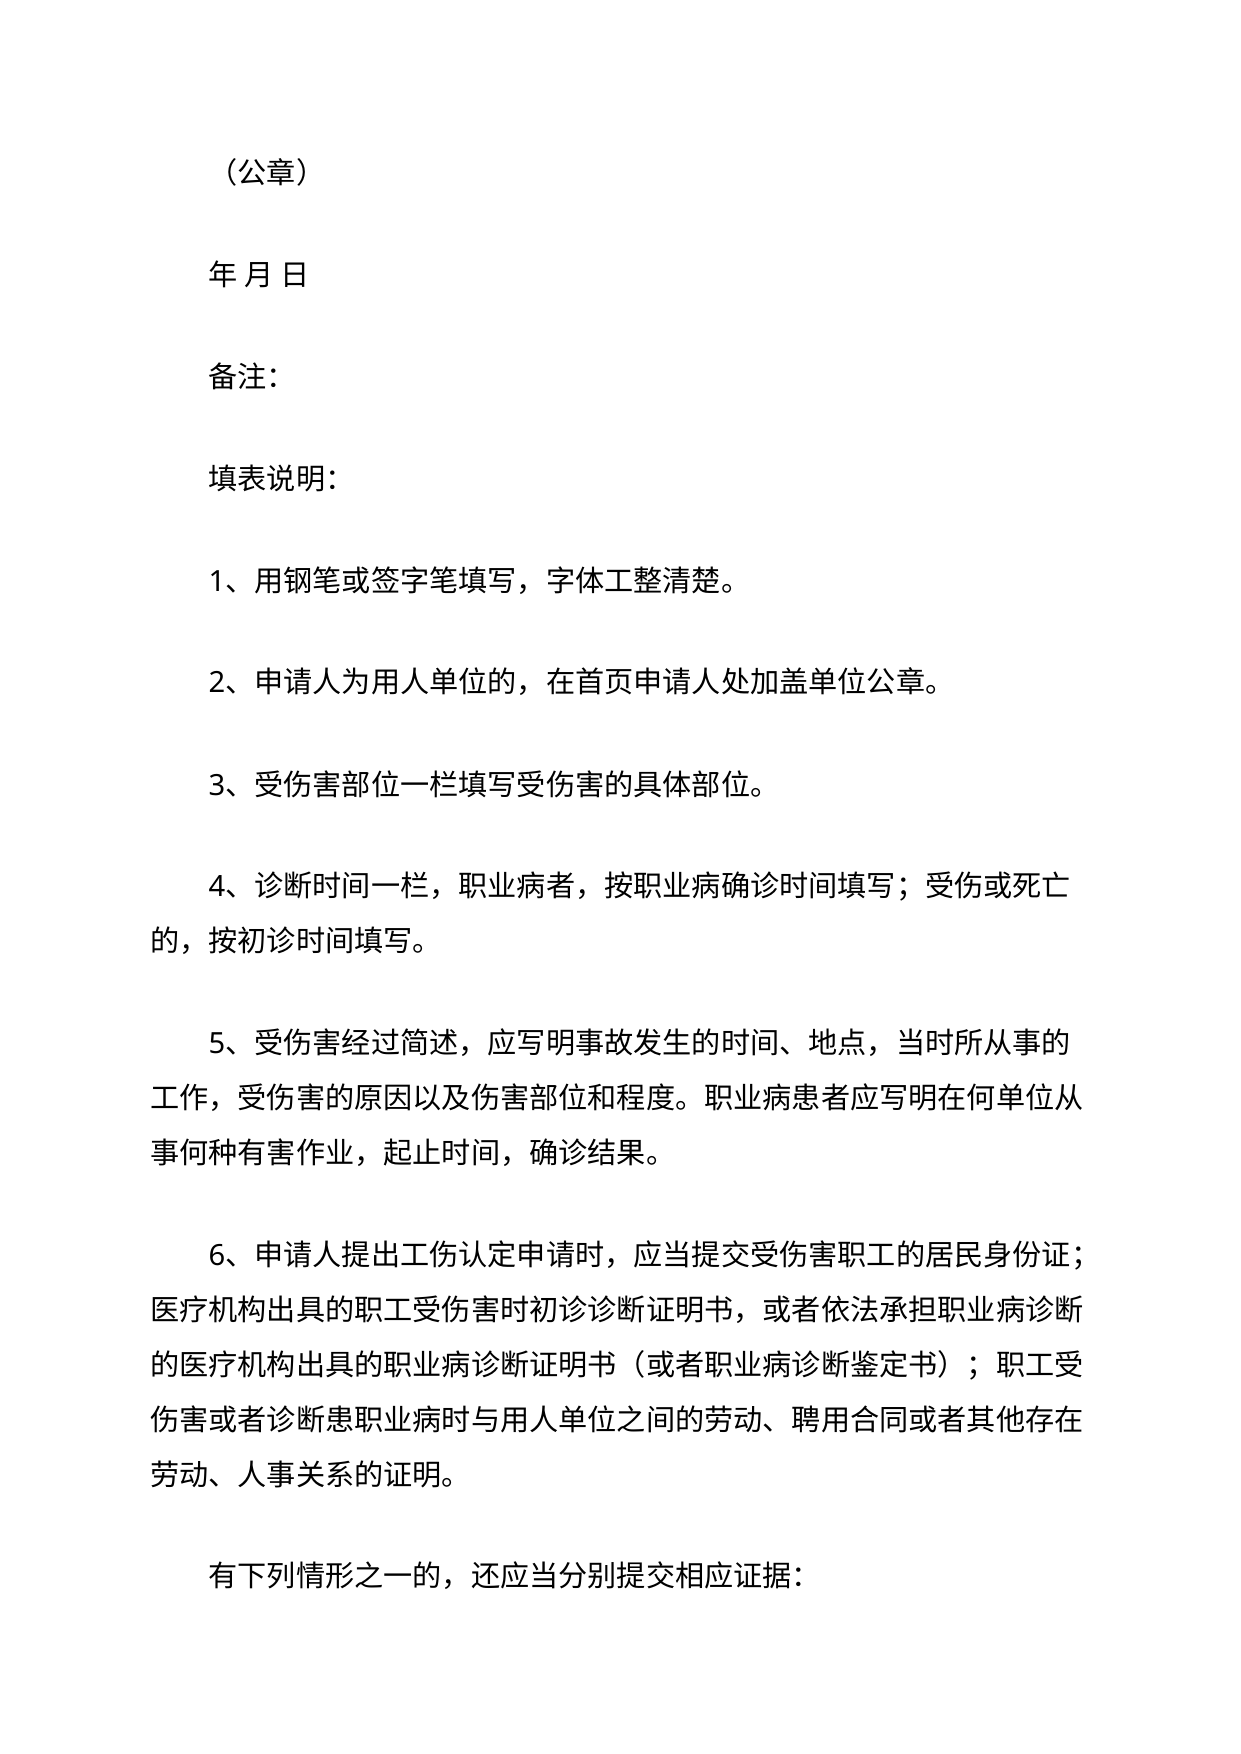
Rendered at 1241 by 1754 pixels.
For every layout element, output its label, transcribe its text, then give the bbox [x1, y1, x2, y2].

text 5、受伤害经过简述，应写明事故发生的时间、地点，当时所从事的工作，受伤害的原因以及伤害部位和程度。职业病患者应写明在何单位从事何种有害作业，起止时间，确诊结果。 [150, 1020, 1090, 1172]
text 3、受伤害部位一栏填写受伤害的具体部位。 [150, 761, 1090, 803]
text 1、用钢笔或签字笔填写，字体工整清楚。 [150, 557, 1090, 599]
text 4、诊断时间一栏，职业病者，按职业病确诊时间填写；受伤或死亡的，按初诊时间填写。 [150, 863, 1090, 960]
text 6、申请人提出工伤认定申请时，应当提交受伤害职工的居民身份证；医疗机构出具的职工受伤害时初诊诊断证明书，或者依法承担职业病诊断的医疗机构出具的职业病诊断证明书（或者职业病诊断鉴定书）；职工受伤害或者诊断患职业病时与用人单位之间的劳动、聘用合同或者其他存在劳动、人事关系的证明。 [150, 1231, 1090, 1493]
text 备注： [150, 353, 1090, 396]
text 有下列情形之一的，还应当分别提交相应证据： [150, 1553, 1090, 1595]
text （公章） [150, 150, 1090, 192]
text 填表说明： [150, 455, 1090, 498]
text 2、申请人为用人单位的，在首页申请人处加盖单位公章。 [150, 659, 1090, 701]
text 年 月 日 [150, 252, 1090, 294]
